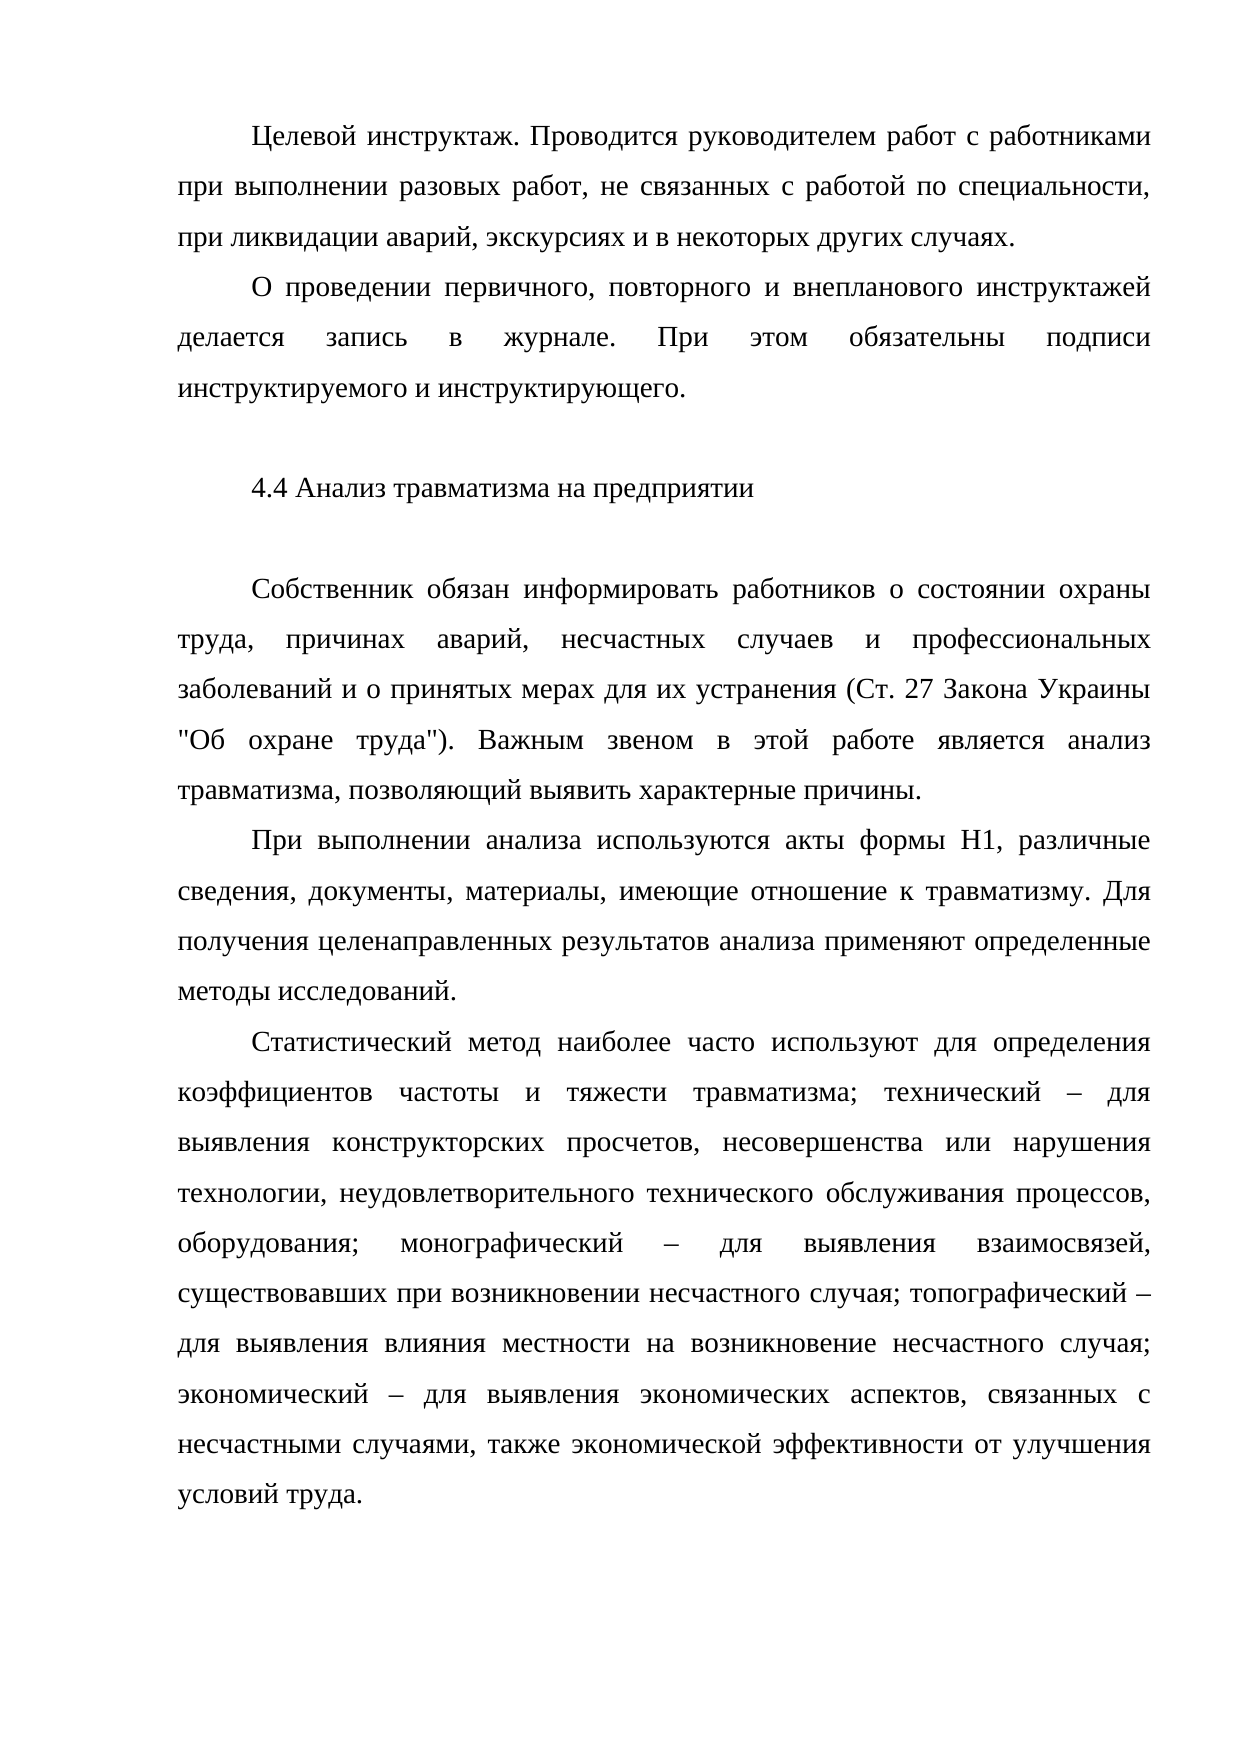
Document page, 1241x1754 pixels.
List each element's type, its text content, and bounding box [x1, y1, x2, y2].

text При выполнении анализа используются акты формы Н1, различные сведения, документы, материалы, имеющие отношение к травматизму. Для получения целенаправленных результатов анализа применяют определенные методы исследований. [177, 822, 1152, 1007]
text Собственник обязан информировать работников о состоянии охраны труда, причинах аварий, несчастных случаев и профессиональных заболеваний и о принятых мерах для их устранения (Ст. 27 Закона Украины "Об охране труда"). Важным звеном в этой работе является анализ травматизма, позволяющий выявить характерные причины. [177, 571, 1152, 806]
text О проведении первичного, повторного и внепланового инструктажей делается запись в журнале. При этом обязательны подписи инструктируемого и инструктирующего. [177, 269, 1152, 403]
text 4.4 Анализ травматизма на предприятии [177, 470, 1152, 504]
text Целевой инструктаж. Проводится руководителем работ с работниками при выполнении разовых работ, не связанных с работой по специальности, при ликвидации аварий, экскурсиях и в некоторых других случаях. [177, 118, 1152, 252]
text Статистический метод наиболее часто используют для определения коэффициентов частоты и тяжести травматизма; технический – для выявления конструкторских просчетов, несовершенства или нарушения технологии, неудовлетворительного технического обслуживания процессов, оборудования; монографический – для выявления взаимосвязей, существовавших при возникновении несчастного случая; топографический – для выявления влияния местности на возникновение несчастного случая; экономический – для выявления экономических аспектов, связанных с несчастными случаями, также экономической эффективности от улучшения условий труда. [177, 1024, 1152, 1510]
